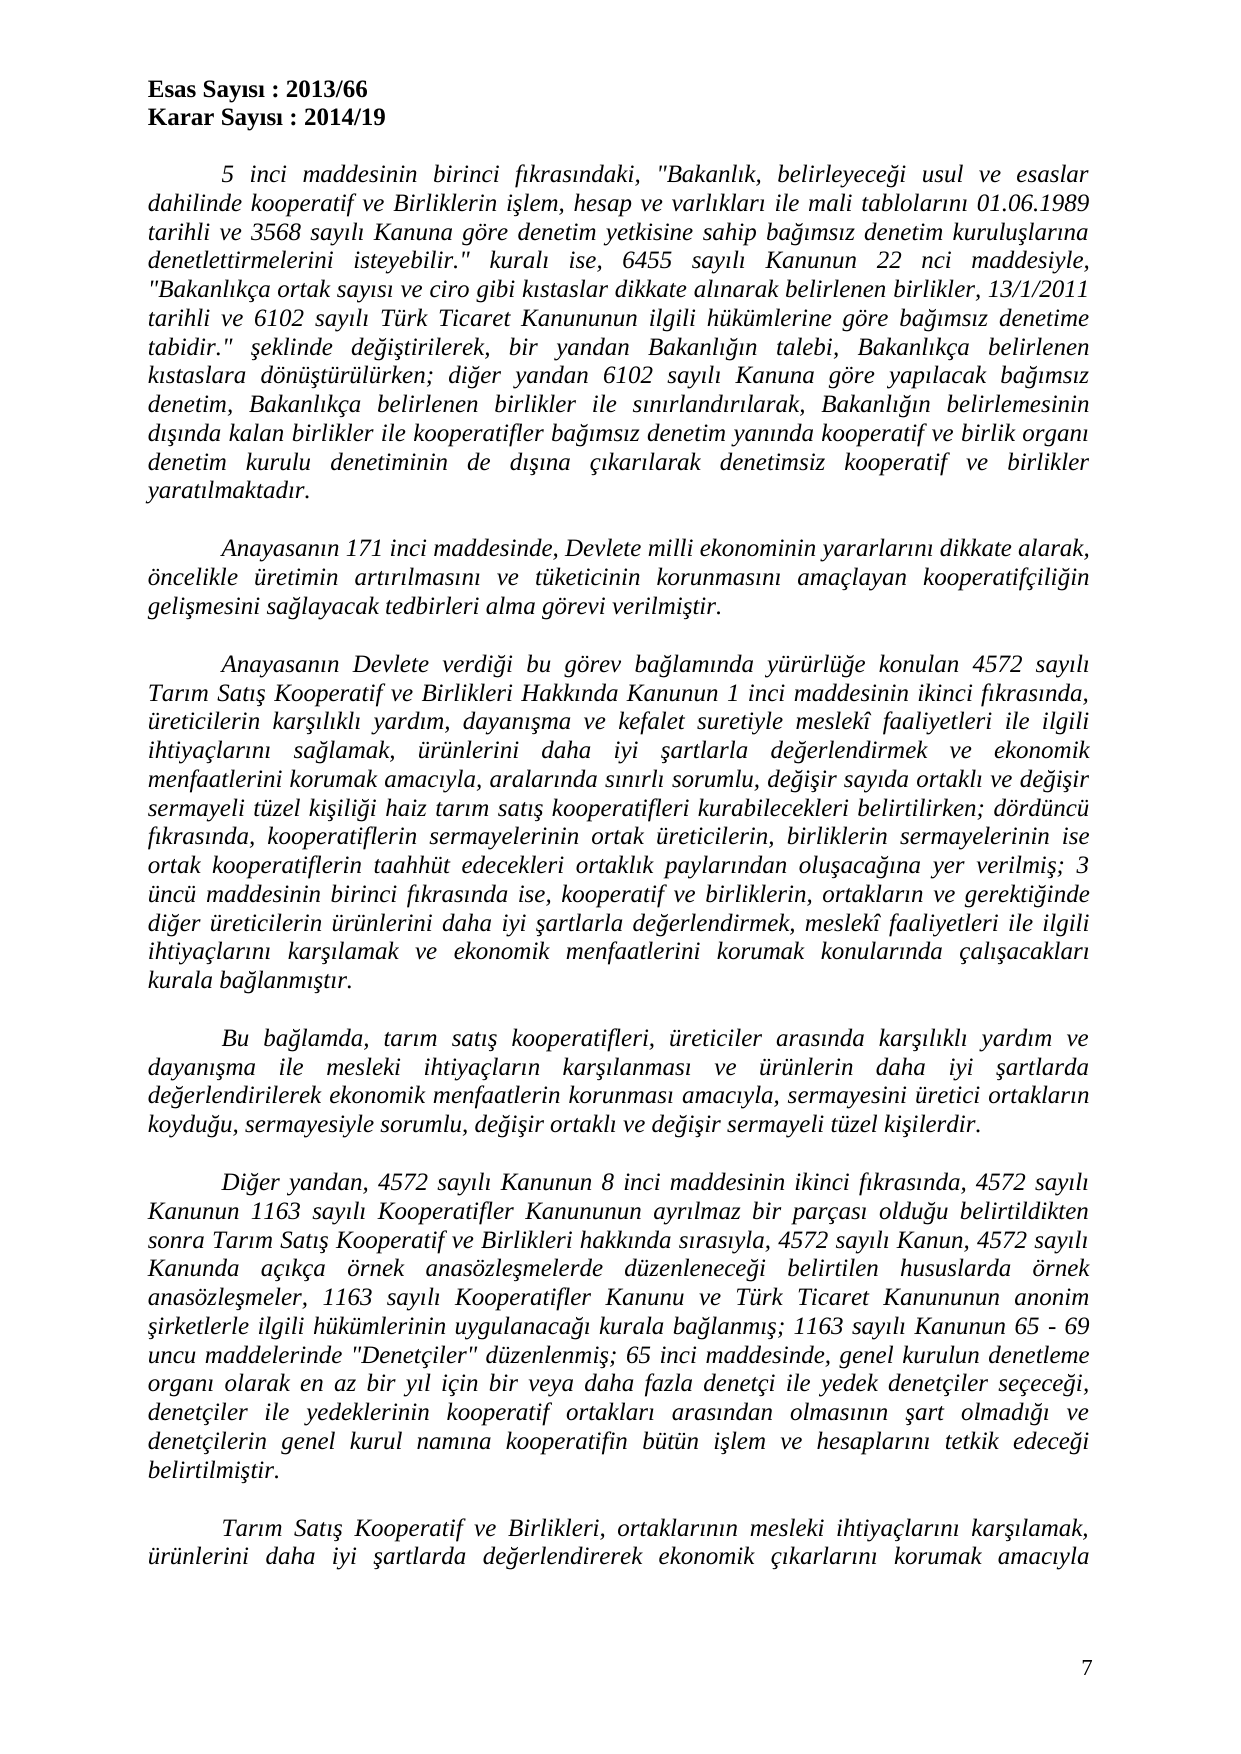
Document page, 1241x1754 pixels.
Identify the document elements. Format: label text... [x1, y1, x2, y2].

text Diğer yandan, 4572 sayılı Kanunun 8 inci maddesinin ikinci fıkrasında, 4572 sayılı Kanunun 1163 sayılı Kooperatifler Kanununun ayrılmaz bir parçası olduğu belirtildikten sonra Tarım Satış Kooperatif ve Birlikleri hakkında sırasıyla, 4572 sayılı Kanun, 4572 sayılı Kanunda açıkça örnek anasözleşmelerde düzenleneceği belirtilen hususlarda örnek anasözleşmeler, 1163 sayılı Kooperatifler Kanunu ve Türk Ticaret Kanununun anonim şirketlerle ilgili hükümlerinin uygulanacağı kurala bağlanmış; 1163 sayılı Kanunun 65 - 69 uncu maddelerinde "Denetçiler" düzenlenmiş; 65 inci maddesinde, genel kurulun denetleme organı olarak en az bir yıl için bir veya daha fazla denetçi ile yedek denetçiler seçeceği, denetçiler ile yedeklerinin kooperatif ortakları arasından olmasının şart olmadığı ve denetçilerin genel kurul namına kooperatifin bütün işlem ve hesaplarını tetkik edeceği belirtilmiştir. [148, 1167, 1093, 1483]
text Anayasanın 171 inci maddesinde, Devlete milli ekonominin yararlarını dikkate alarak, öncelikle üretimin artırılmasını ve tüketicinin korunmasını amaçlayan kooperatifçiliğin gelişmesini sağlayacak tedbirleri alma görevi verilmiştir. [148, 533, 1093, 620]
text 5 inci maddesinin birinci fıkrasındaki, "Bakanlık, belirleyeceği usul ve esaslar dahilinde kooperatif ve Birliklerin işlem, hesap ve varlıkları ile mali tablolarını 01.06.1989 tarihli ve 3568 sayılı Kanuna göre denetim yetkisine sahip bağımsız denetim kuruluşlarına denetlettirmelerini isteyebilir." kuralı ise, 6455 sayılı Kanunun 22 nci maddesiyle, "Bakanlıkça ortak sayısı ve ciro gibi kıstaslar dikkate alınarak belirlenen birlikler, 13/1/2011 tarihli ve 6102 sayılı Türk Ticaret Kanununun ilgili hükümlerine göre bağımsız denetime tabidir." şeklinde değiştirilerek, bir yandan Bakanlığın talebi, Bakanlıkça belirlenen kıstaslara dönüştürülürken; diğer yandan 6102 sayılı Kanuna göre yapılacak bağımsız denetim, Bakanlıkça belirlenen birlikler ile sınırlandırılarak, Bakanlığın belirlemesinin dışında kalan birlikler ile kooperatifler bağımsız denetim yanında kooperatif ve birlik organı denetim kurulu denetiminin de dışına çıkarılarak denetimsiz kooperatif ve birlikler yaratılmaktadır. [148, 159, 1093, 504]
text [148, 1513, 1093, 1570]
text Anayasanın Devlete verdiği bu görev bağlamında yürürlüğe konulan 4572 sayılı Tarım Satış Kooperatif ve Birlikleri Hakkında Kanunun 1 inci maddesinin ikinci fıkrasında, üreticilerin karşılıklı yardım, dayanışma ve kefalet suretiyle meslekî faaliyetleri ile ilgili ihtiyaçlarını sağlamak, ürünlerini daha iyi şartlarla değerlendirmek ve ekonomik menfaatlerini korumak amacıyla, aralarında sınırlı sorumlu, değişir sayıda ortaklı ve değişir sermayeli tüzel kişiliği haiz tarım satış kooperatifleri kurabilecekleri belirtilirken; dördüncü fıkrasında, kooperatiflerin sermayelerinin ortak üreticilerin, birliklerin sermayelerinin ise ortak kooperatiflerin taahhüt edecekleri ortaklık paylarından oluşacağına yer verilmiş; 3 üncü maddesinin birinci fıkrasında ise, kooperatif ve birliklerin, ortakların ve gerektiğinde diğer üreticilerin ürünlerini daha iyi şartlarla değerlendirmek, meslekî faaliyetleri ile ilgili ihtiyaçlarını karşılamak ve ekonomik menfaatlerini korumak konularında çalışacakları kurala bağlanmıştır. [148, 649, 1093, 994]
text Bu bağlamda, tarım satış kooperatifleri, üreticiler arasında karşılıklı yardım ve dayanışma ile mesleki ihtiyaçların karşılanması ve ürünlerin daha iyi şartlarda değerlendirilerek ekonomik menfaatlerin korunması amacıyla, sermayesini üretici ortakların koyduğu, sermayesiyle sorumlu, değişir ortaklı ve değişir sermayeli tüzel kişilerdir. [148, 1023, 1093, 1138]
